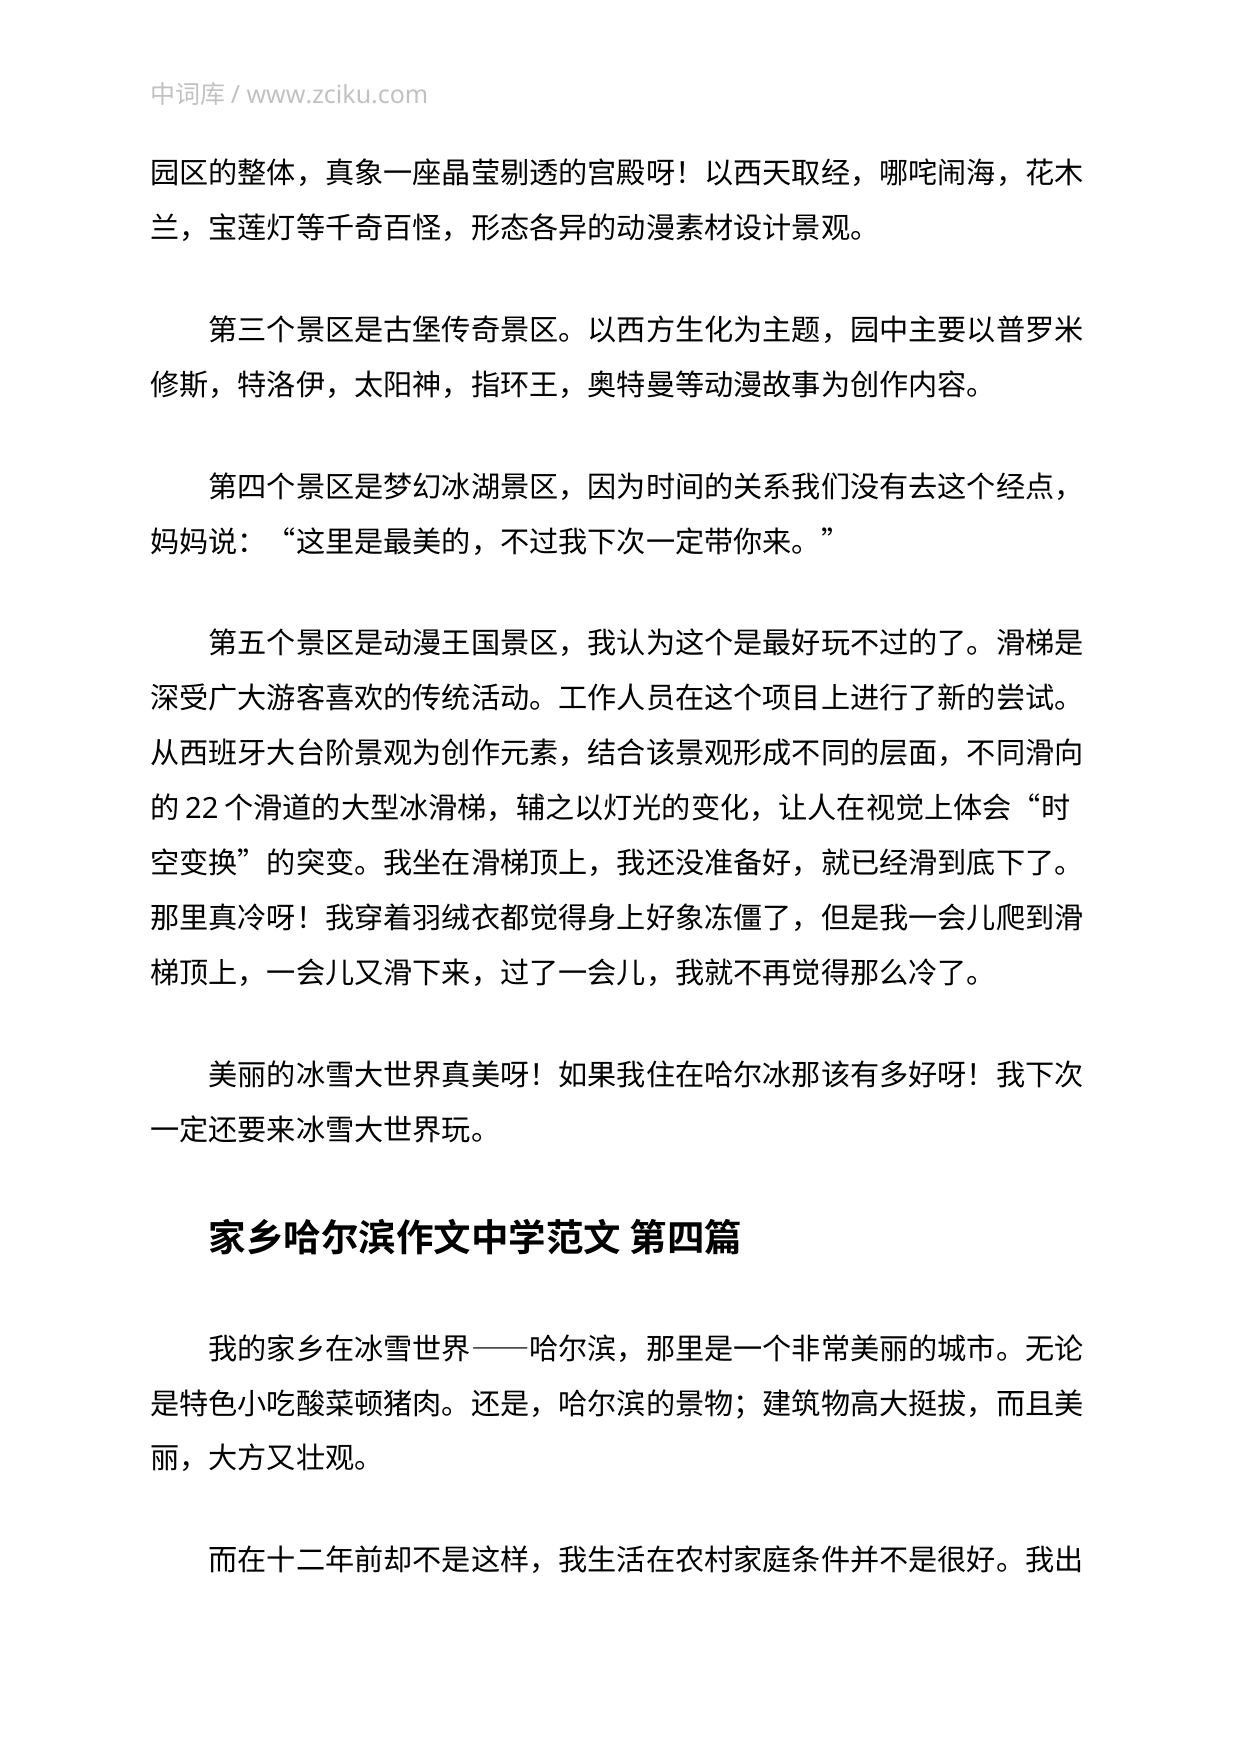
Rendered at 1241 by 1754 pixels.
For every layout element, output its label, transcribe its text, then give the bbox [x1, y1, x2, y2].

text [150, 1537, 1090, 1579]
text 第五个景区是动漫王国景区，我认为这个是最好玩不过的了。滑梯是深受广大游客喜欢的传统活动。工作人员在这个项目上进行了新的尝试。从西班牙大台阶景观为创作元素，结合该景观形成不同的层面，不同滑向的22个滑道的大型冰滑梯，辅之以灯光的变化，让人在视觉上体会“时空变换”的突变。我坐在滑梯顶上，我还没准备好，就已经滑到底下了。那里真冷呀！我穿着羽绒衣都觉得身上好象冻僵了，但是我一会儿爬到滑梯顶上，一会儿又滑下来，过了一会儿，我就不再觉得那么冷了。 [150, 620, 1090, 992]
text 美丽的冰雪大世界真美呀！如果我住在哈尔冰那该有多好呀！我下次一定还要来冰雪大世界玩。 [150, 1051, 1090, 1148]
text 第四个景区是梦幻冰湖景区，因为时间的关系我们没有去这个经点，妈妈说：“这里是最美的，不过我下次一定带你来。” [150, 463, 1090, 561]
text 我的家乡在冰雪世界——哈尔滨，那里是一个非常美丽的城市。无论是特色小吃酸菜顿猪肉。还是，哈尔滨的景物；建筑物高大挺拔，而且美丽，大方又壮观。 [150, 1325, 1090, 1477]
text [150, 150, 1090, 247]
text 第三个景区是古堡传奇景区。以西方生化为主题，园中主要以普罗米修斯，特洛伊，太阳神，指环王，奥特曼等动漫故事为创作内容。 [150, 307, 1090, 404]
text 家乡哈尔滨作文中学范文 第四篇 [150, 1208, 1090, 1262]
